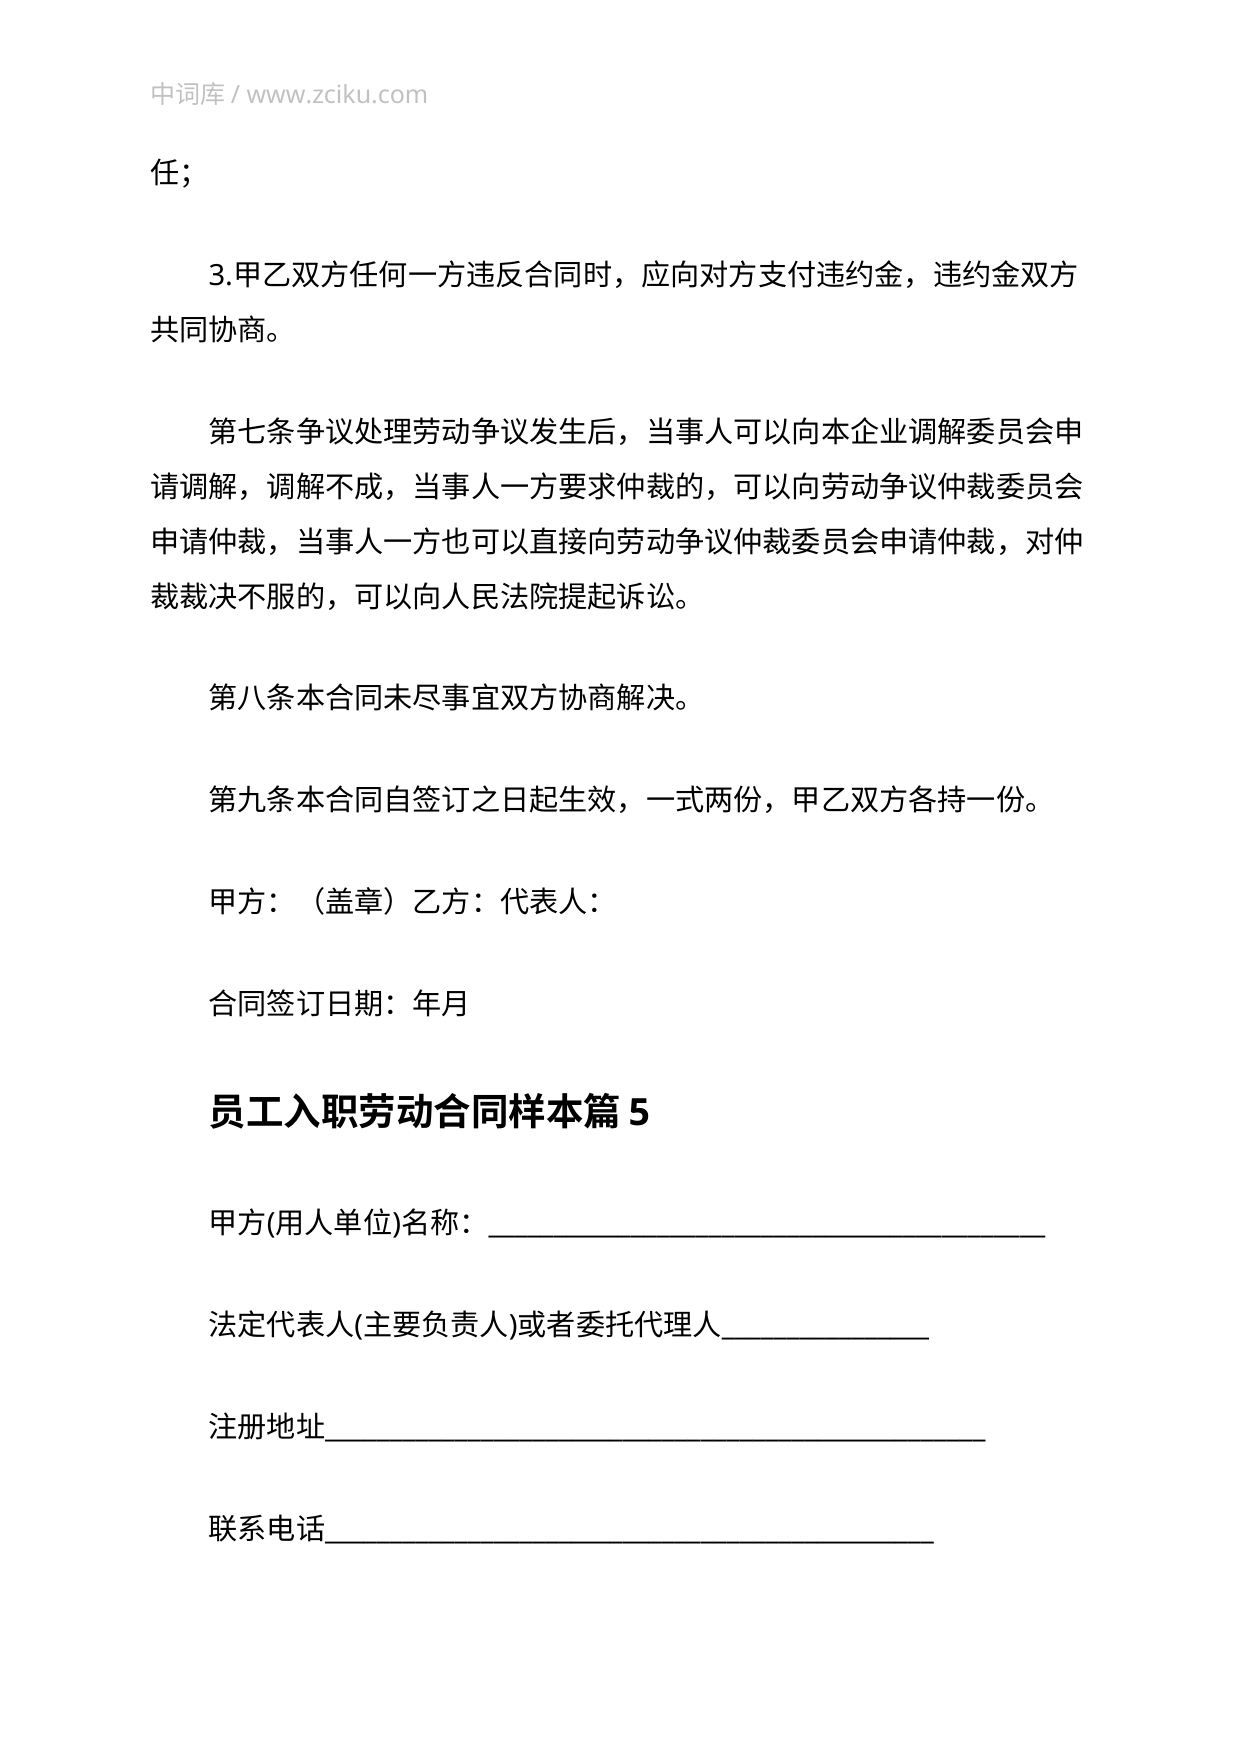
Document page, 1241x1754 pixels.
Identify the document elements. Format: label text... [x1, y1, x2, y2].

text 注册地址___________________________________________________ [150, 1404, 1090, 1446]
text 3.甲乙双方任何一方违反合同时，应向对方支付违约金，违约金双方共同协商。 [150, 252, 1090, 349]
text 合同签订日期：年月 [150, 980, 1090, 1023]
text 法定代表人(主要负责人)或者委托代理人________________ [150, 1302, 1090, 1344]
text 甲方(用人单位)名称：___________________________________________ [150, 1200, 1090, 1242]
text 甲方：（盖章）乙方：代表人： [150, 878, 1090, 921]
text 第九条本合同自签订之日起生效，一式两份，甲乙双方各持一份。 [150, 777, 1090, 819]
text 联系电话_______________________________________________ [150, 1506, 1090, 1548]
text 第七条争议处理劳动争议发生后，当事人可以向本企业调解委员会申请调解，调解不成，当事人一方要求仲裁的，可以向劳动争议仲裁委员会申请仲裁，当事人一方也可以直接向劳动争议仲裁委员会申请仲裁，对仲裁裁决不服的，可以向人民法院提起诉讼。 [150, 408, 1090, 616]
text 第八条本合同未尽事宜双方协商解决。 [150, 675, 1090, 717]
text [150, 150, 1090, 192]
text 员工入职劳动合同样本篇5 [150, 1082, 1090, 1137]
